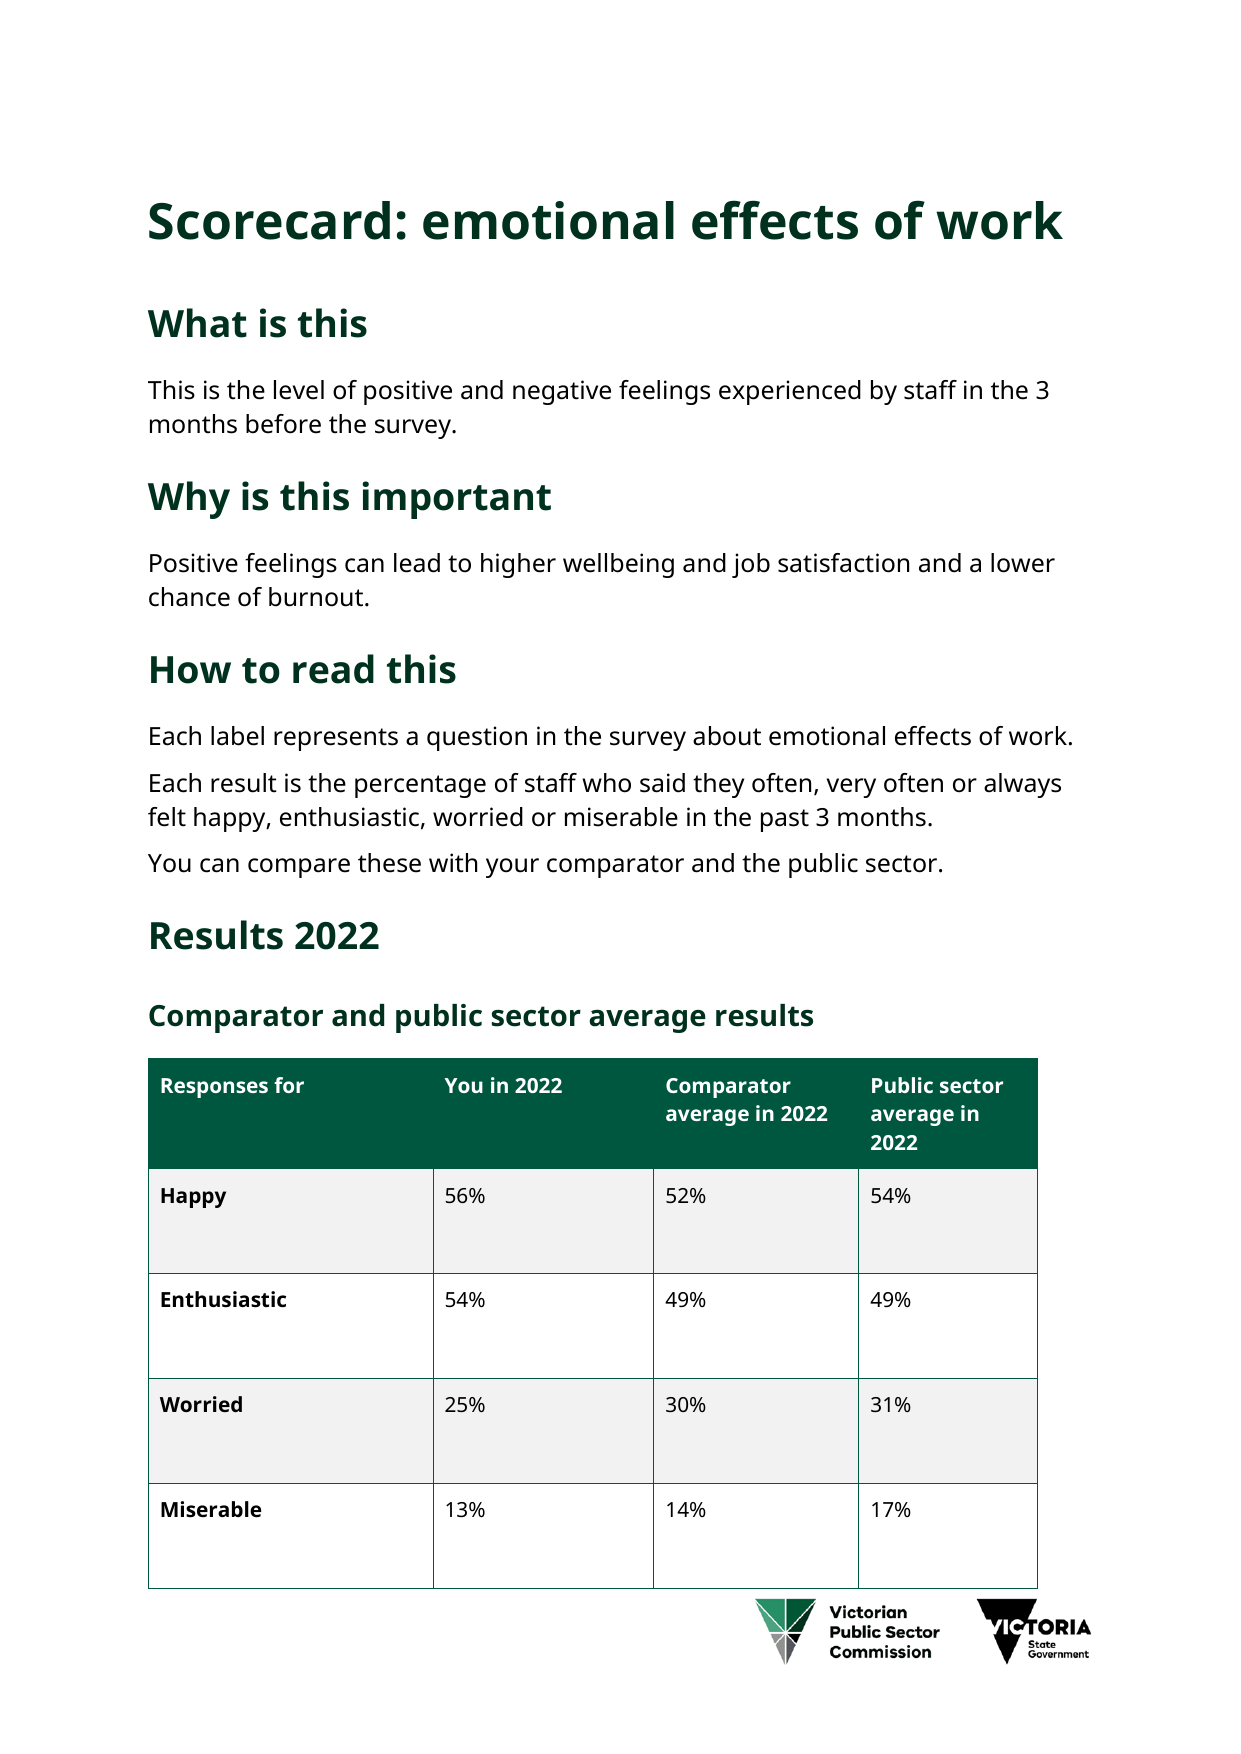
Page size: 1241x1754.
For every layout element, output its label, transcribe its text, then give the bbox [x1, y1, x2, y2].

table_cell 13% [434, 1484, 653, 1587]
table_cell 17% [859, 1484, 1037, 1587]
text You can compare these with your comparator and the public sector. [148, 846, 1092, 880]
table_cell 49% [654, 1274, 858, 1378]
table_header Comparator average in 2022 [654, 1059, 858, 1168]
table_cell 54% [859, 1169, 1037, 1273]
table_cell Miserable [149, 1484, 433, 1587]
table_cell 14% [654, 1484, 858, 1587]
text Each label represents a question in the survey about emotional effects of work. [148, 719, 1092, 753]
subtitle How to read this [148, 643, 1092, 694]
table_cell 54% [434, 1274, 653, 1378]
subtitle Results 2022 [148, 909, 1092, 960]
table_cell Happy [149, 1169, 433, 1273]
table_cell Worried [149, 1379, 433, 1483]
text Positive feelings can lead to higher wellbeing and job satisfaction and a lower chance of burnout. [148, 546, 1092, 614]
table_header Public sector average in 2022 [859, 1059, 1037, 1168]
table_cell 49% [859, 1274, 1037, 1378]
table_cell 30% [654, 1379, 858, 1483]
table_cell 56% [434, 1169, 653, 1273]
table_cell 52% [654, 1169, 858, 1273]
table_cell 25% [434, 1379, 653, 1483]
subtitle Scorecard: emotional effects of work [148, 186, 1092, 254]
table_header Responses for [149, 1059, 433, 1168]
subtitle What is this [148, 297, 1092, 348]
table_cell 31% [859, 1379, 1037, 1483]
subtitle Comparator and public sector average results [148, 996, 1092, 1035]
text This is the level of positive and negative feelings experienced by staff in the 3 months before the survey. [148, 373, 1092, 441]
table_cell Enthusiastic [149, 1274, 433, 1378]
text Each result is the percentage of staff who said they often, very often or always felt happy, enthusiastic, worried or miserable in the past 3 months. [148, 766, 1092, 834]
subtitle Why is this important [148, 470, 1092, 521]
picture [754, 1598, 1093, 1666]
table_header You in 2022 [434, 1059, 653, 1168]
